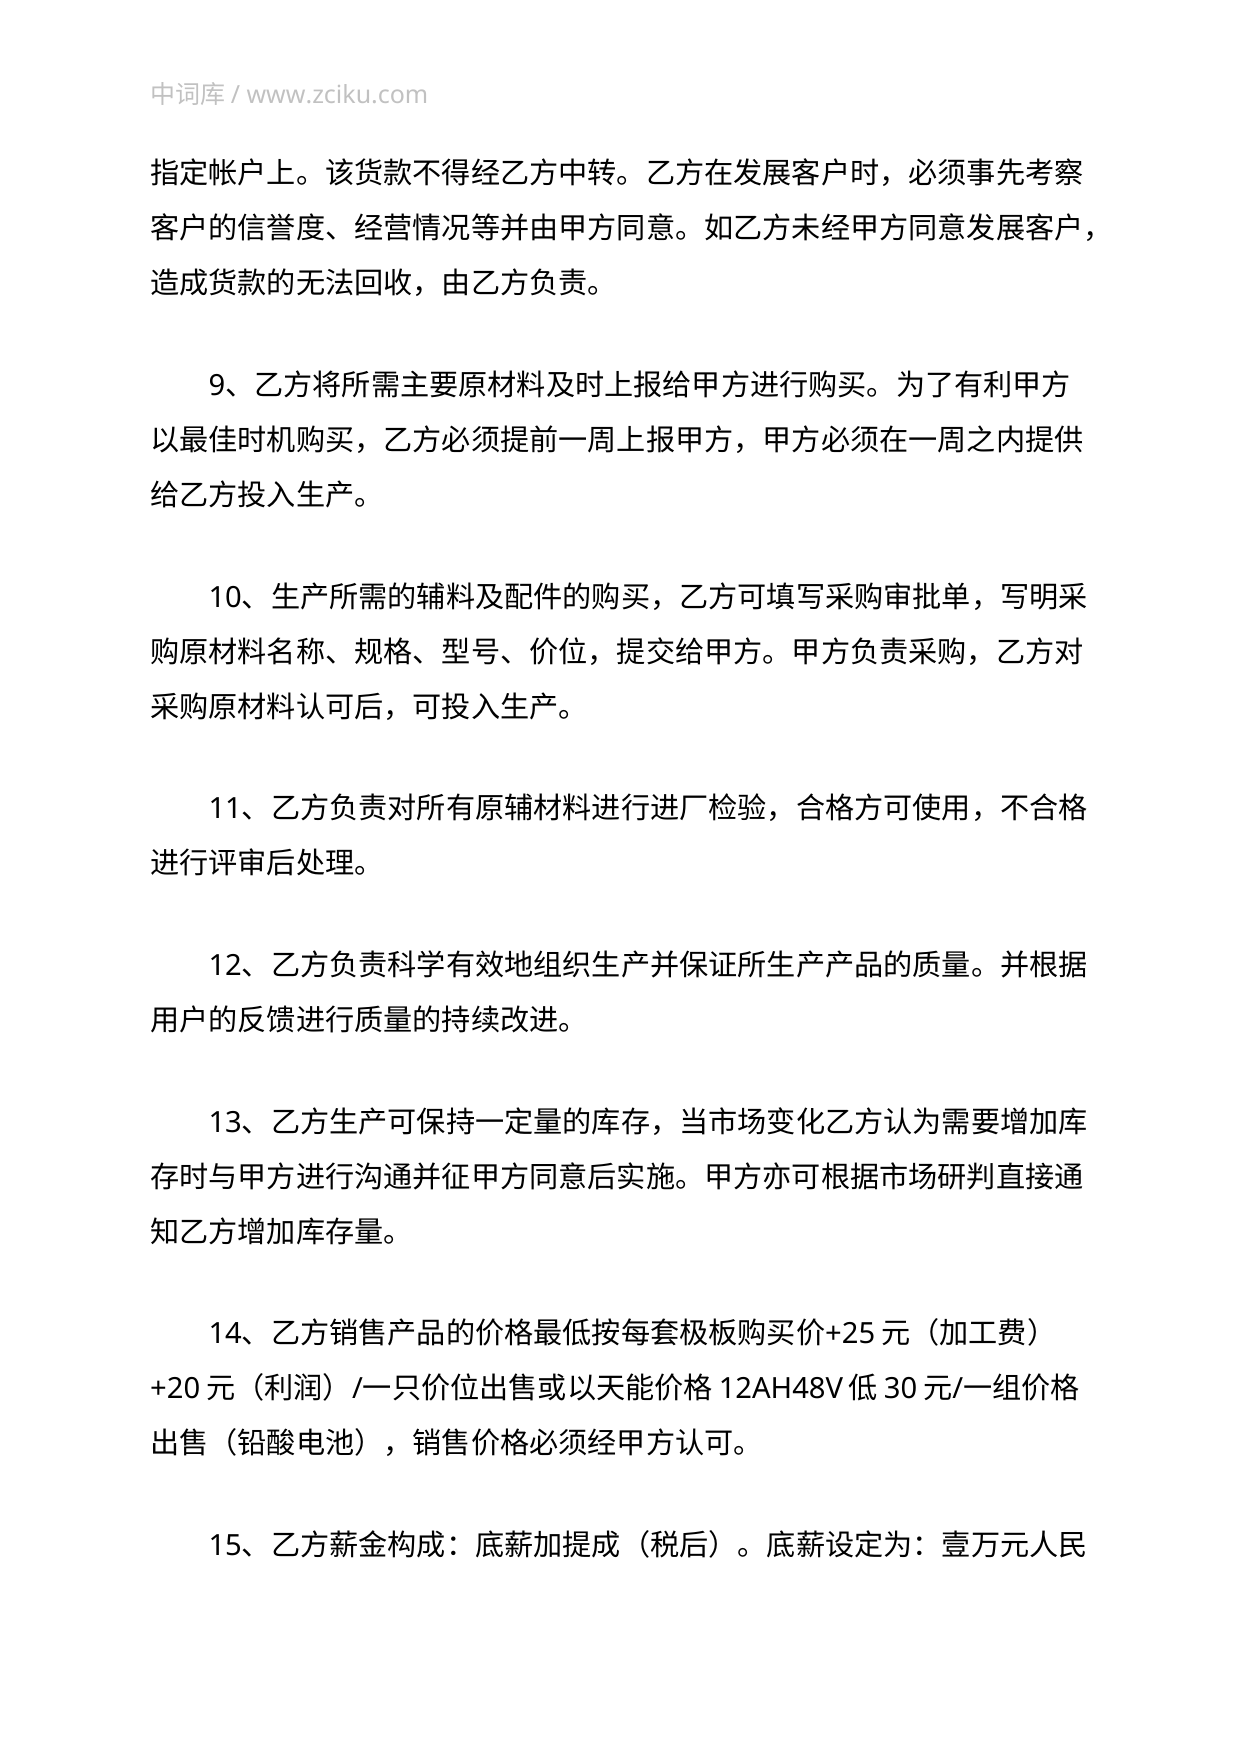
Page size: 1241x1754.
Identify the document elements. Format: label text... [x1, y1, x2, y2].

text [150, 150, 1090, 302]
text 14、乙方销售产品的价格最低按每套极板购买价+25元（加工费）+20元（利润）/一只价位出售或以天能价格12AH48V低30元/一组价格出售（铅酸电池），销售价格必须经甲方认可。 [150, 1310, 1090, 1462]
text 11、乙方负责对所有原辅材料进行进厂检验，合格方可使用，不合格进行评审后处理。 [150, 785, 1090, 882]
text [150, 1522, 1090, 1564]
text 9、乙方将所需主要原材料及时上报给甲方进行购买。为了有利甲方以最佳时机购买，乙方必须提前一周上报甲方，甲方必须在一周之内提供给乙方投入生产。 [150, 362, 1090, 514]
text 13、乙方生产可保持一定量的库存，当市场变化乙方认为需要增加库存时与甲方进行沟通并征甲方同意后实施。甲方亦可根据市场研判直接通知乙方增加库存量。 [150, 1098, 1090, 1251]
text 12、乙方负责科学有效地组织生产并保证所生产产品的质量。并根据用户的反馈进行质量的持续改进。 [150, 942, 1090, 1039]
text 10、生产所需的辅料及配件的购买，乙方可填写采购审批单，写明采购原材料名称、规格、型号、价位，提交给甲方。甲方负责采购，乙方对采购原材料认可后，可投入生产。 [150, 573, 1090, 725]
